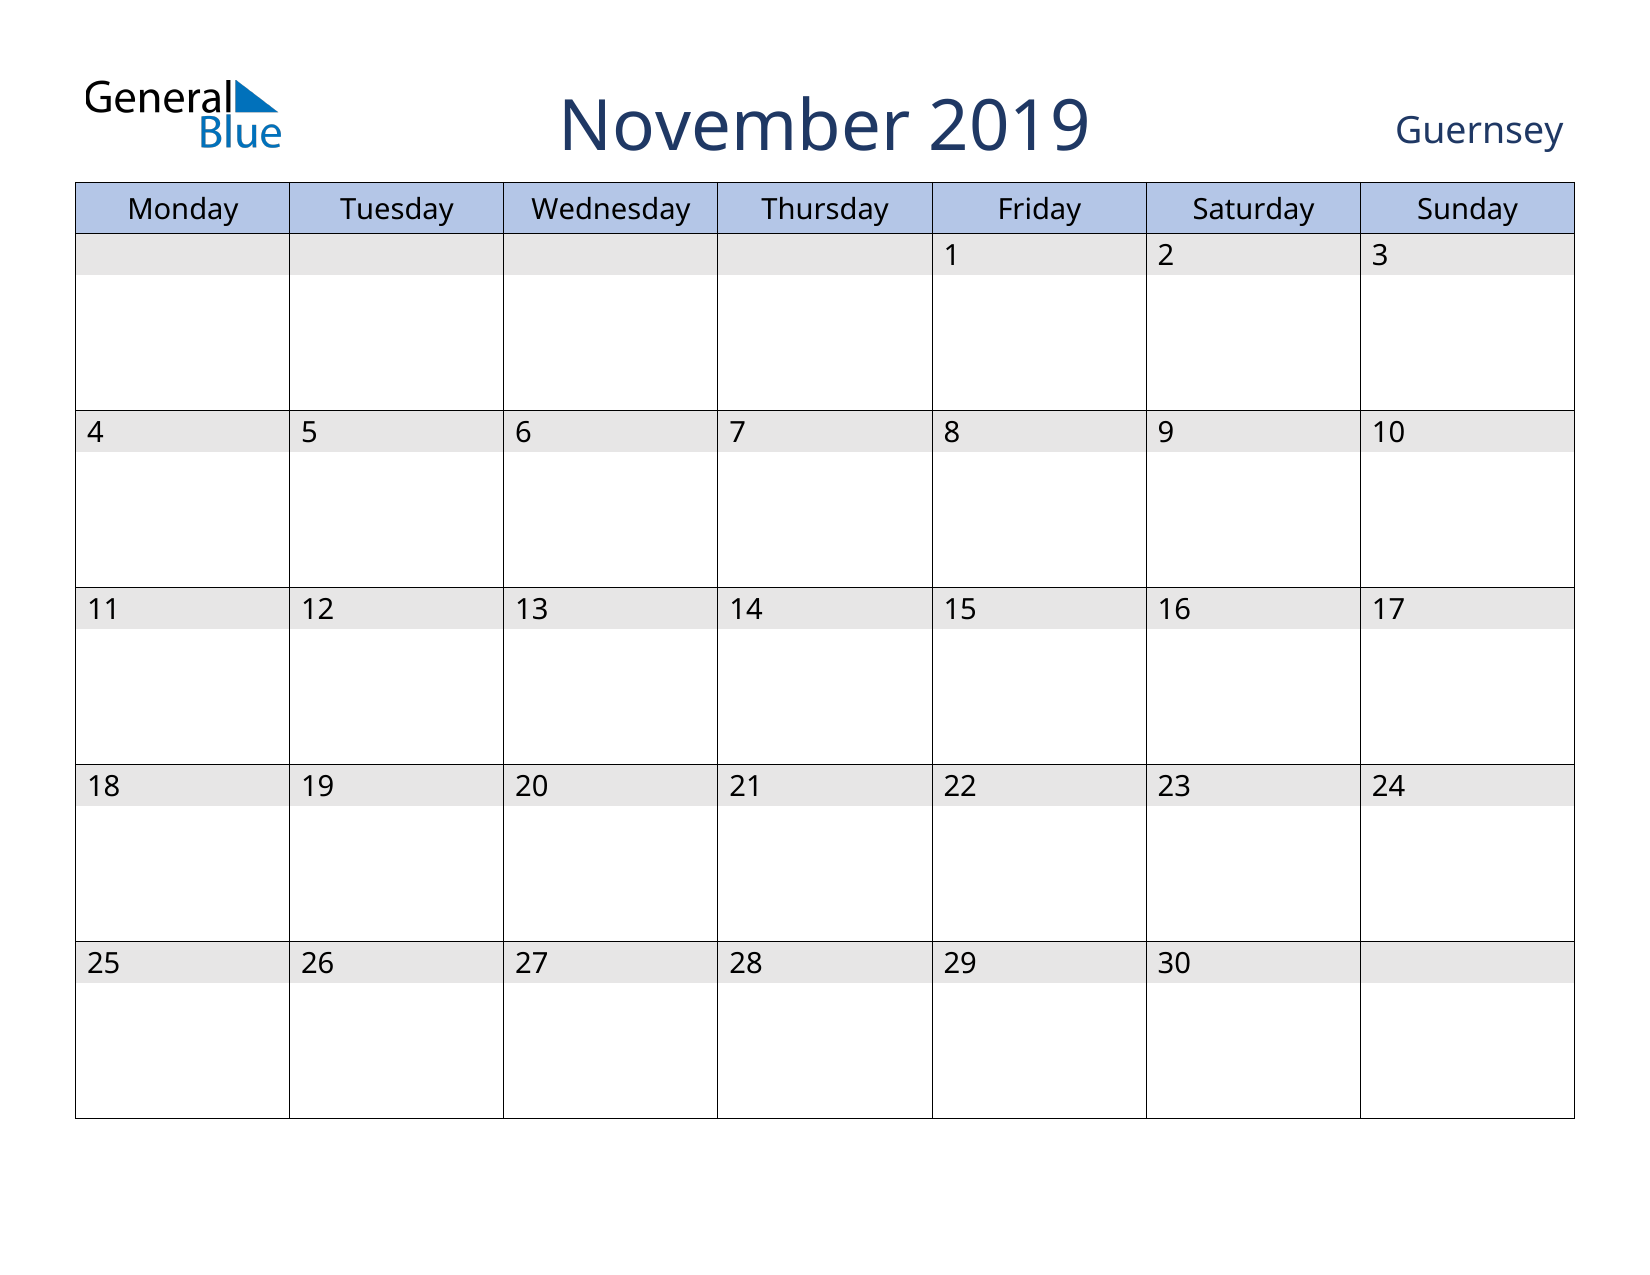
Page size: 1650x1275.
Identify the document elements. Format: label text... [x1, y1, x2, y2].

table_cell [718, 452, 932, 587]
table_cell [1361, 942, 1574, 983]
table_cell [290, 452, 503, 587]
table_cell [290, 234, 503, 275]
table_cell [933, 275, 1146, 410]
table_cell Tuesday [290, 183, 503, 233]
table_cell 15 [933, 588, 1146, 629]
table_cell 17 [1361, 588, 1574, 629]
table_cell 4 [76, 411, 289, 452]
table_cell [1147, 275, 1360, 410]
table_cell 5 [290, 411, 503, 452]
table_cell [933, 983, 1146, 1118]
table_cell [718, 629, 932, 764]
table_cell Monday [76, 183, 289, 233]
table_cell 11 [76, 588, 289, 629]
table_cell [76, 806, 289, 941]
table_cell Friday [933, 183, 1146, 233]
table_cell 19 [290, 765, 503, 806]
table_cell 14 [718, 588, 932, 629]
table_cell [290, 629, 503, 764]
table_cell [718, 275, 932, 410]
table_cell 29 [933, 942, 1146, 983]
table_cell 10 [1361, 411, 1574, 452]
table_cell Saturday [1147, 183, 1360, 233]
table_cell 1 [933, 234, 1146, 275]
table_cell 16 [1147, 588, 1360, 629]
table_cell [290, 806, 503, 941]
table_cell [718, 234, 932, 275]
table_cell [76, 234, 289, 275]
table_cell 18 [76, 765, 289, 806]
table_cell 26 [290, 942, 503, 983]
table_cell 21 [718, 765, 932, 806]
table_cell Sunday [1361, 183, 1574, 233]
table_cell [504, 452, 717, 587]
table_cell [1147, 983, 1360, 1118]
table_cell 27 [504, 942, 717, 983]
table_cell Thursday [718, 183, 932, 233]
table_cell [718, 983, 932, 1118]
table_cell 7 [718, 411, 932, 452]
table_cell [504, 629, 717, 764]
table_cell 25 [76, 942, 289, 983]
picture [86, 80, 281, 148]
table_cell [1361, 629, 1574, 764]
table_cell 8 [933, 411, 1146, 452]
table_cell [290, 275, 503, 410]
table_cell [1361, 983, 1574, 1118]
table_cell 20 [504, 765, 717, 806]
table_cell 3 [1361, 234, 1574, 275]
table_cell 28 [718, 942, 932, 983]
table_header [76, 75, 503, 182]
table_cell [1147, 806, 1360, 941]
table_cell 6 [504, 411, 717, 452]
table_cell [290, 983, 503, 1118]
table_cell [76, 983, 289, 1118]
table_cell [933, 629, 1146, 764]
table_cell [504, 275, 717, 410]
table_cell [504, 234, 717, 275]
table_header November 2019 [504, 75, 1146, 182]
table_cell [1147, 629, 1360, 764]
table_cell Wednesday [504, 183, 717, 233]
table_cell 9 [1147, 411, 1360, 452]
table_cell [76, 275, 289, 410]
table_cell [1361, 275, 1574, 410]
table_cell 12 [290, 588, 503, 629]
table_cell [718, 806, 932, 941]
table_cell [504, 983, 717, 1118]
table_cell [933, 452, 1146, 587]
table_cell [1361, 806, 1574, 941]
table_cell 23 [1147, 765, 1360, 806]
table_cell [76, 629, 289, 764]
table_header Guernsey [1146, 75, 1574, 182]
table_cell 13 [504, 588, 717, 629]
table_cell 24 [1361, 765, 1574, 806]
table_cell [933, 806, 1146, 941]
table_cell [504, 806, 717, 941]
table_cell [1361, 452, 1574, 587]
table_cell 2 [1147, 234, 1360, 275]
table_cell [76, 452, 289, 587]
table_cell [1147, 452, 1360, 587]
table_cell 22 [933, 765, 1146, 806]
table_cell 30 [1147, 942, 1360, 983]
